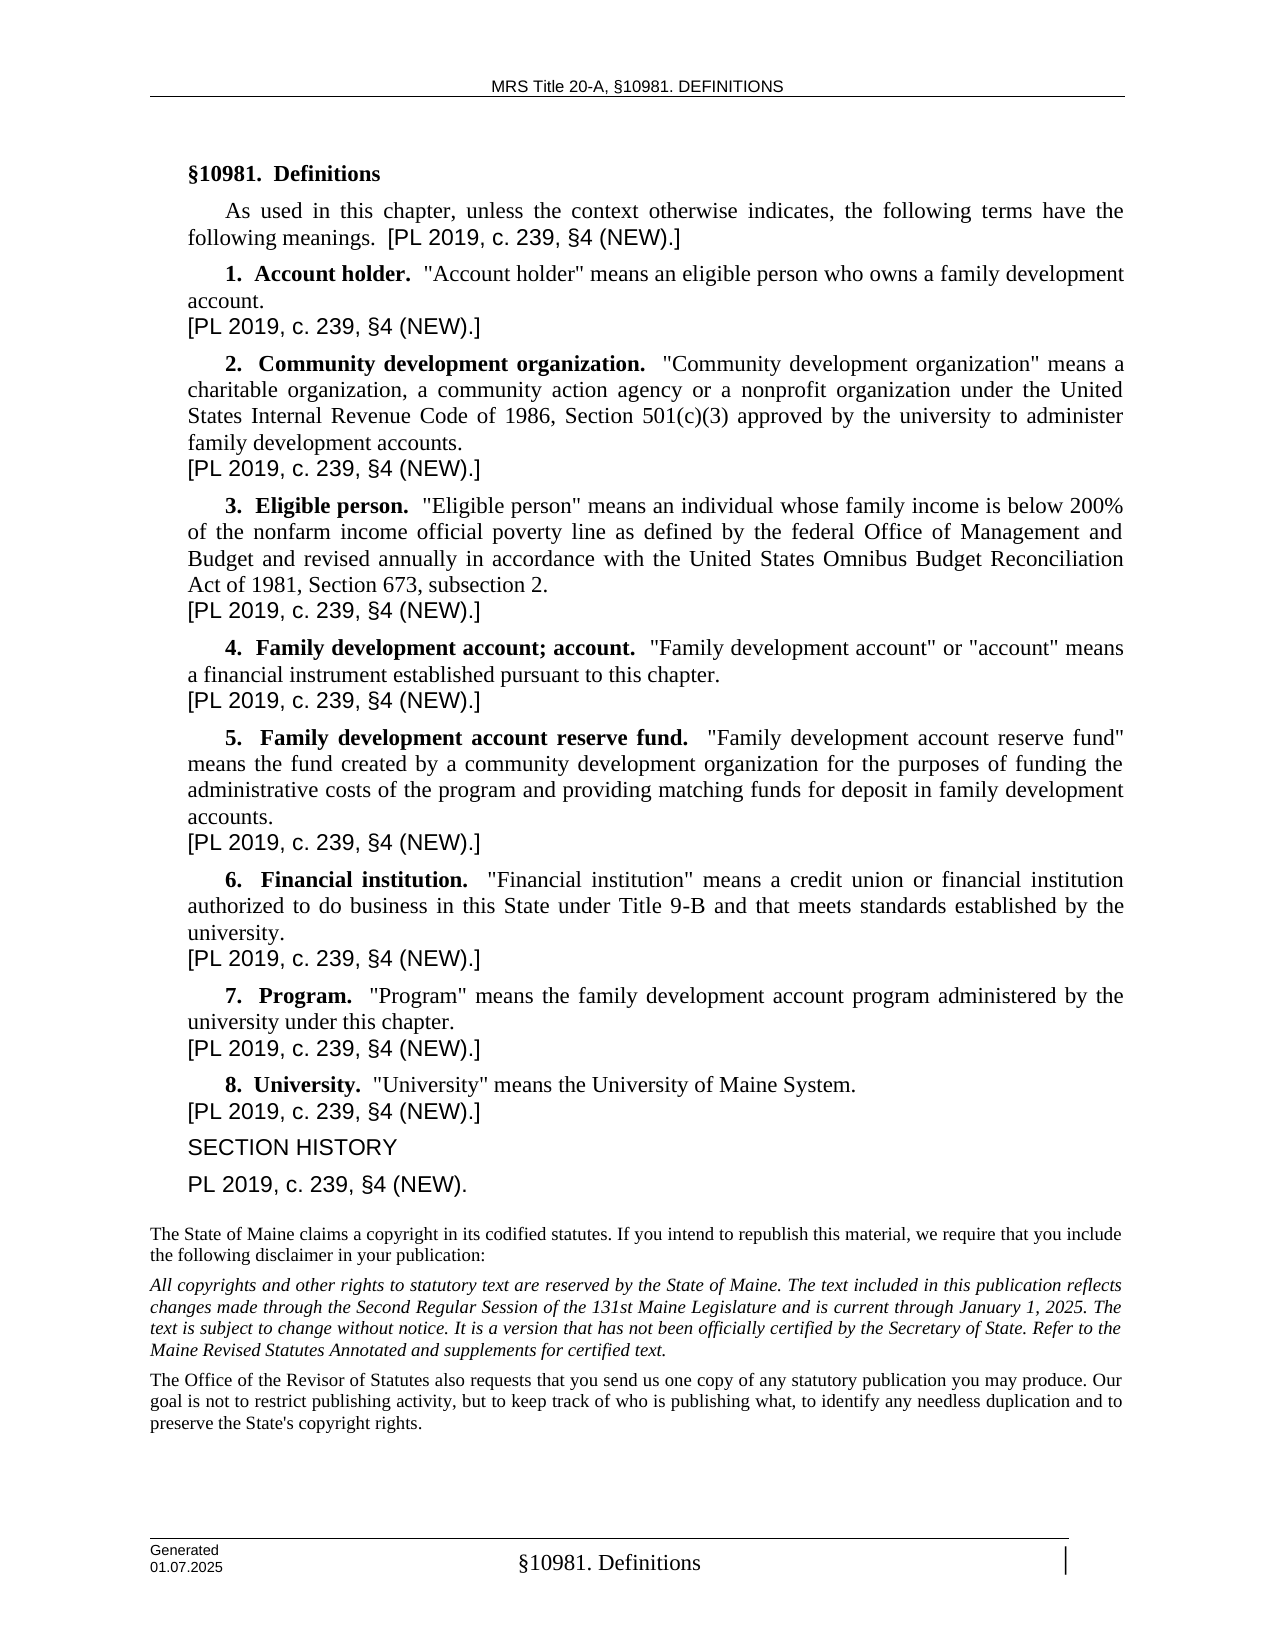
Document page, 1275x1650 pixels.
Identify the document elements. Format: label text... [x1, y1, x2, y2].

text [PL 2019, c. 239, §4 (NEW).] [187, 829, 1125, 856]
text [PL 2019, c. 239, §4 (NEW).] [187, 945, 1125, 971]
text The State of Maine claims a copyright in its codified statutes. If you intend to republish this material, we require that you include the following disclaimer in your publication: [150, 1222, 1125, 1266]
text [PL 2019, c. 239, §4 (NEW).] [187, 1034, 1125, 1061]
text 4. Family development account; account. "Family development account" or "account" means a financial instrument established pursuant to this chapter. [187, 634, 1125, 687]
text [PL 2019, c. 239, §4 (NEW).] [187, 597, 1125, 624]
text [PL 2019, c. 239, §4 (NEW).] [187, 1098, 1125, 1124]
text 3. Eligible person. "Eligible person" means an individual whose family income is below 200% of the nonfarm income official poverty line as defined by the federal Office of Management and Budget and revised annually in accordance with the United States Omnibus Budget Reconciliation Act of 1981, Section 673, subsection 2. [187, 492, 1125, 597]
text 7. Program. "Program" means the family development account program administered by the university under this chapter. [187, 982, 1125, 1034]
text 2. Community development organization. "Community development organization" means a charitable organization, a community action agency or a nonprofit organization under the United States Internal Revenue Code of 1986, Section 501(c)(3) approved by the university to administer family development accounts. [187, 350, 1125, 455]
text The Office of the Revisor of Statutes also requests that you send us one copy of any statutory publication you may produce. Our goal is not to restrict publishing activity, but to keep track of who is publishing what, to identify any needless duplication and to preserve the State's copyright rights. [150, 1368, 1125, 1433]
text §10981. Definitions [187, 160, 1125, 187]
text 6. Financial institution. "Financial institution" means a credit union or financial institution authorized to do business in this State under Title 9‑B and that meets standards established by the university. [187, 866, 1125, 945]
text [PL 2019, c. 239, §4 (NEW).] [187, 687, 1125, 713]
text All copyrights and other rights to statutory text are reserved by the State of Maine. The text included in this publication reflects changes made through the Second Regular Session of the 131st Maine Legislature and is current through January 1, 2025 . The text is subject to change without notice. It is a version that has not been officially certified by the Secretary of State. Refer to the Maine Revised Statutes Annotated and supplements for certified text. [150, 1274, 1125, 1360]
text SECTION HISTORY [187, 1134, 1125, 1161]
text 5. Family development account reserve fund. "Family development account reserve fund" means the fund created by a community development organization for the purposes of funding the administrative costs of the program and providing matching funds for deposit in family development accounts. [187, 724, 1125, 829]
text [PL 2019, c. 239, §4 (NEW).] [187, 455, 1125, 482]
text 1. Account holder. "Account holder" means an eligible person who owns a family development account. [187, 260, 1125, 313]
text As used in this chapter, unless the context otherwise indicates, the following terms have the following meanings. [PL 2019, c. 239, §4 (NEW).] [187, 197, 1125, 250]
text [PL 2019, c. 239, §4 (NEW).] [187, 313, 1125, 339]
text PL 2019, c. 239, §4 (NEW). [187, 1171, 1125, 1197]
text 8. University. "University" means the University of Maine System. [187, 1071, 1125, 1098]
